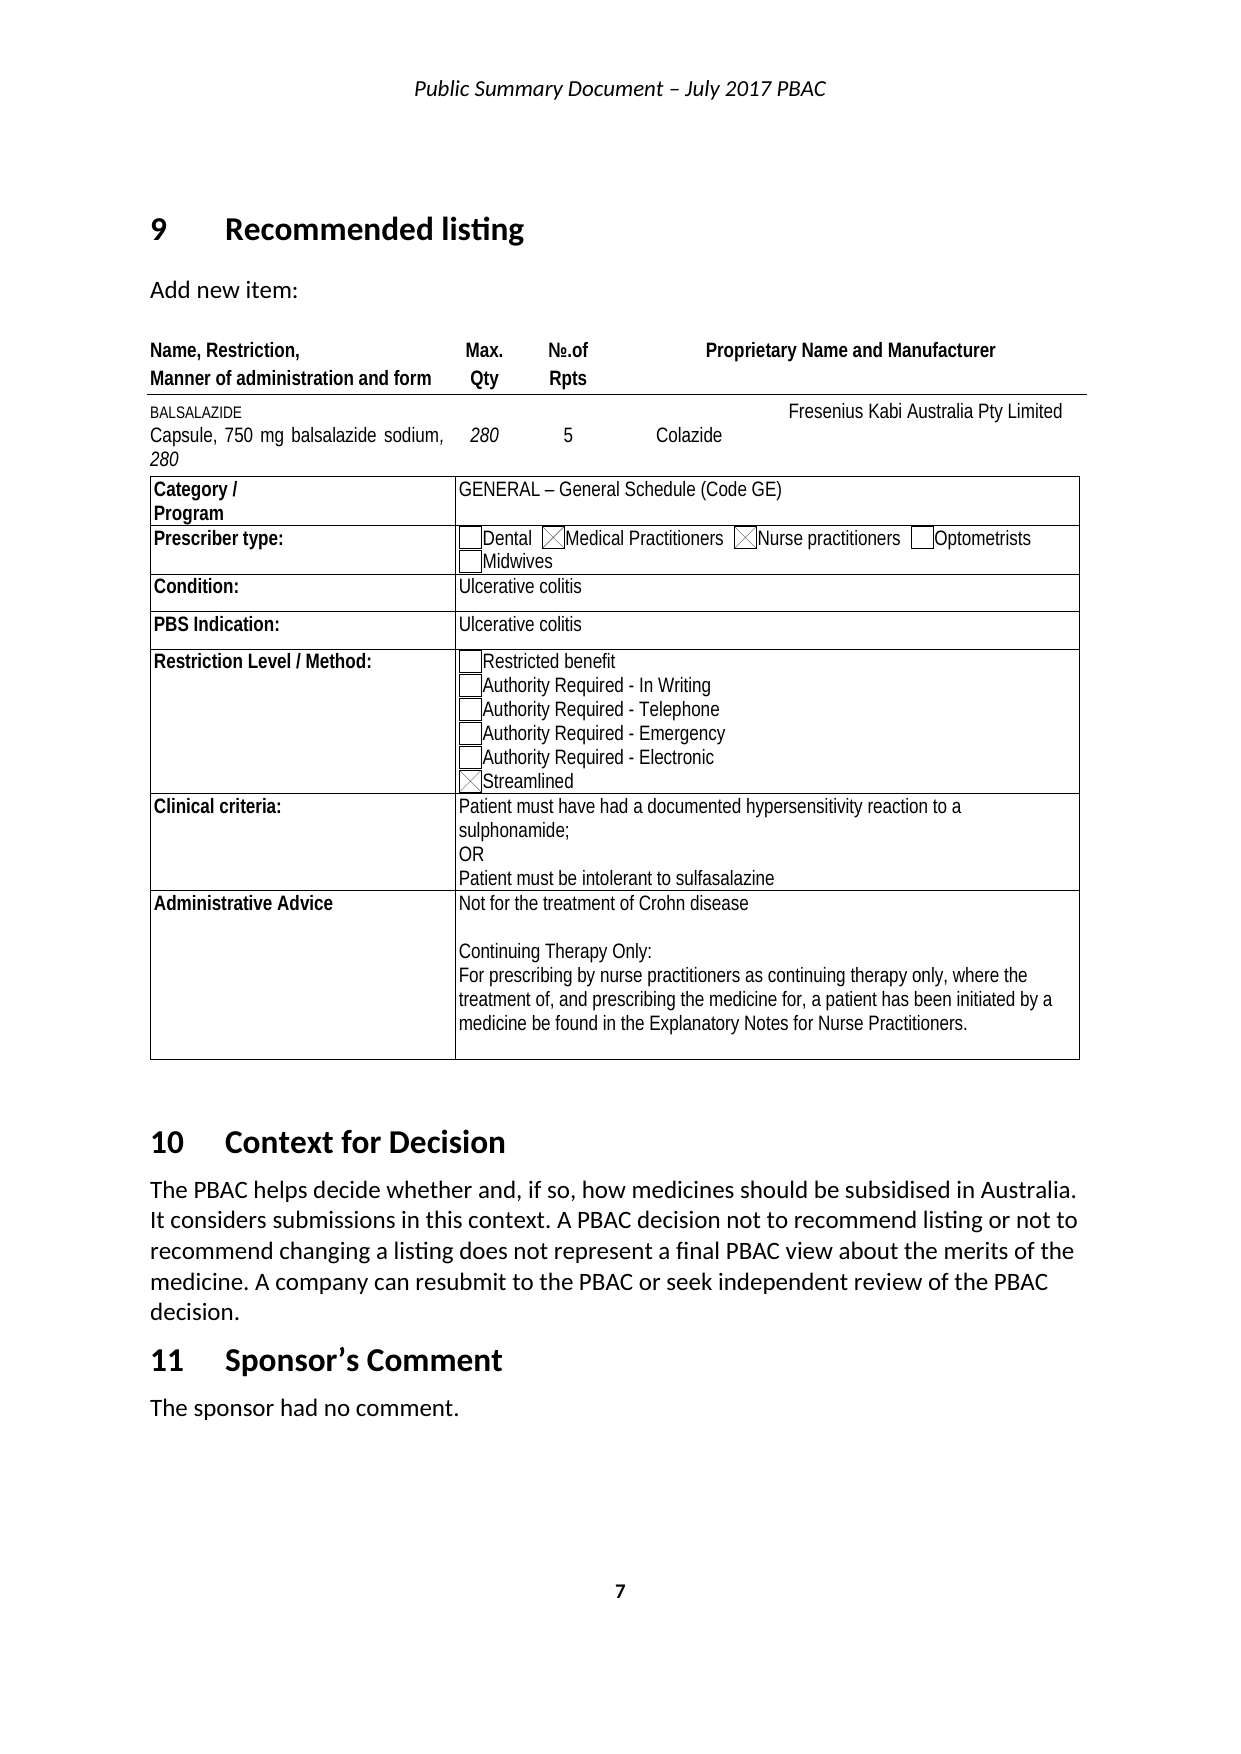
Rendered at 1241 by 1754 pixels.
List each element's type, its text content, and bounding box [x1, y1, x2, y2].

table_header №.of Rpts [522, 334, 614, 394]
table_cell Clinical criteria: [151, 794, 455, 890]
subtitle Sponsor’s Comment [150, 1339, 1090, 1380]
table_cell GENERAL – General Schedule (Code GE) [456, 477, 1079, 524]
table_cell Colazide [615, 395, 764, 476]
text The sponsor had no comment. [150, 1392, 1090, 1423]
table_cell Fresenius Kabi Australia Pty Limited [764, 395, 1087, 476]
table_cell Restricted benefit Authority Required - In Writing Authority Required - Telephone Authority Required - Emergency Authority Required - Electronic Streamlined [456, 650, 1079, 793]
table_cell Condition: [151, 575, 455, 611]
table_header Name, Restriction, Manner of administration and form [147, 334, 447, 394]
table_cell Patient must have had a documented hypersensitivity reaction to a sulphonamide; OR Patient must be intolerant to sulfasalazine [456, 794, 1079, 890]
table_cell balsalazide Capsule, 750 mg balsalazide sodium, 280 [147, 395, 447, 476]
subtitle Recommended listing [150, 207, 1090, 248]
table_cell 5 [522, 395, 614, 476]
table_header Max. Qty [447, 334, 522, 394]
table_cell Prescriber type: [151, 526, 455, 573]
table_cell Dental Medical Practitioners Nurse practitioners Optometrists Midwives [456, 526, 1079, 573]
table_header Proprietary Name and Manufacturer [615, 334, 1087, 394]
table_cell 280 [447, 395, 522, 476]
text The PBAC helps decide whether and, if so, how medicines should be subsidised in Australia. It considers submissions in this context. A PBAC decision not to recommend listing or not to recommend changing a listing does not represent a final PBAC view about the merits of the medicine. A company can resubmit to the PBAC or seek independent review of the PBAC decision. [150, 1174, 1090, 1327]
table_cell Ulcerative colitis [456, 575, 1079, 611]
text Add new item: [150, 274, 1090, 305]
table_cell Restriction Level / Method: [151, 650, 455, 793]
table_cell Ulcerative colitis [456, 612, 1079, 648]
table_cell Administrative Advice [151, 891, 455, 1059]
subtitle Context for Decision [150, 1121, 1090, 1162]
table_cell Category / Program [151, 477, 455, 524]
table_cell Not for the treatment of Crohn disease Continuing Therapy Only: For prescribing by nurse practitioners as continuing therapy only, where the treatment of, and prescribing the medicine for, a patient has been initiated by a medicine be found in the Explanatory Notes for Nurse Practitioners. [456, 891, 1079, 1059]
table_cell PBS Indication: [151, 612, 455, 648]
